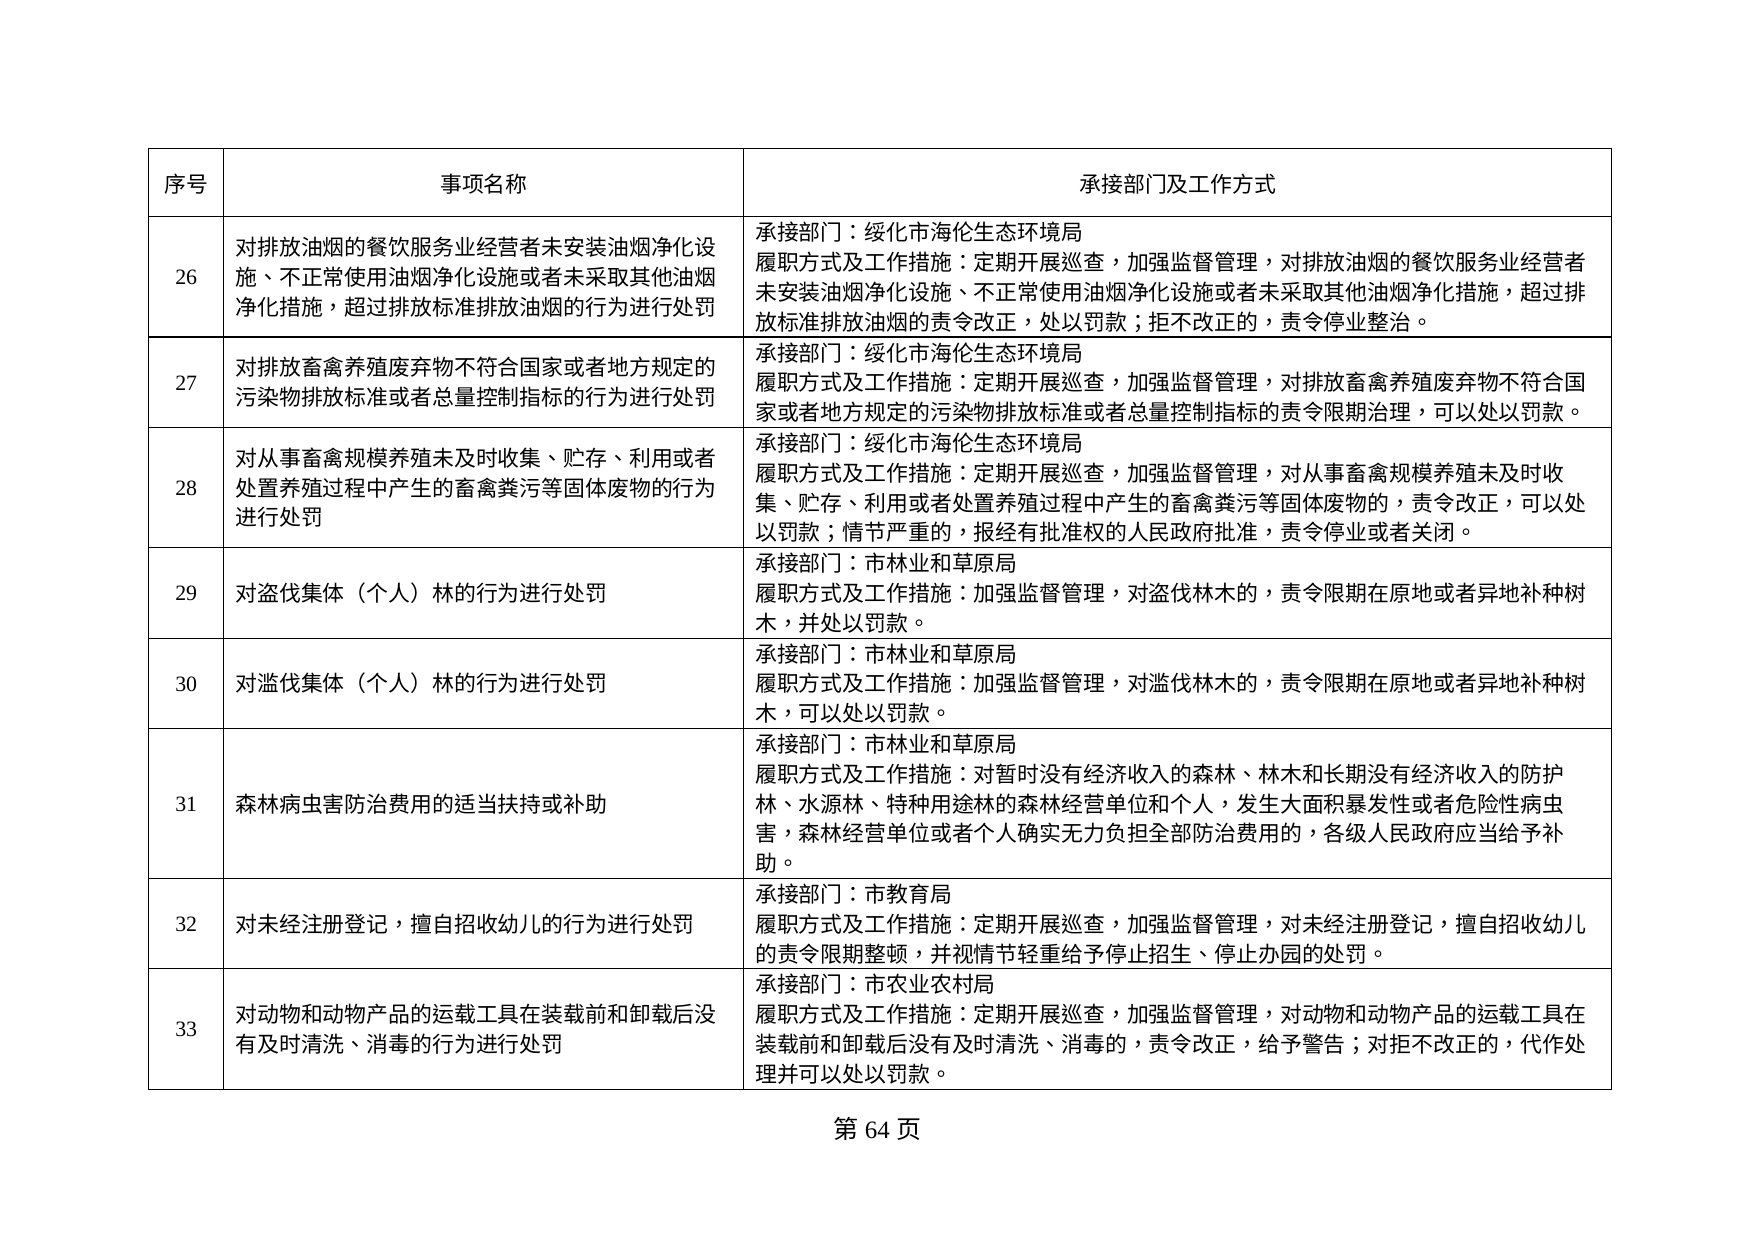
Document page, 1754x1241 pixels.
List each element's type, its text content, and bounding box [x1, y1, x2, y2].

table_cell 承接部门：市林业和草原局 履职方式及工作措施：对暂时没有经济收入的森林、林木和长期没有经济收入的防护林、水源林、特种用途林的森林经营单位和个人，发生大面积暴发性或者危险性病虫害，森林经营单位或者个人确实无力负担全部防治费用的，各级人民政府应当给予补助。 [744, 729, 1611, 878]
table_header 承接部门及工作方式 [744, 149, 1611, 216]
table_header 序号 [149, 149, 223, 216]
table_cell 对动物和动物产品的运载工具在装载前和卸载后没有及时清洗、消毒的行为进行处罚 [224, 969, 743, 1088]
table_cell 承接部门：绥化市海伦生态环境局 履职方式及工作措施：定期开展巡查，加强监督管理，对排放油烟的餐饮服务业经营者未安装油烟净化设施、不正常使用油烟净化设施或者未采取其他油烟净化措施，超过排放标准排放油烟的责令改正，处以罚款；拒不改正的，责令停业整治。 [744, 217, 1611, 336]
table_cell 承接部门：市林业和草原局 履职方式及工作措施：加强监督管理，对滥伐林木的，责令限期在原地或者异地补种树木，可以处以罚款。 [744, 639, 1611, 728]
table_cell 对滥伐集体（个人）林的行为进行处罚 [224, 639, 743, 728]
table_cell 27 [149, 338, 223, 427]
table_cell 26 [149, 217, 223, 336]
table_cell 森林病虫害防治费用的适当扶持或补助 [224, 729, 743, 878]
table_cell 30 [149, 639, 223, 728]
table_cell 对排放畜禽养殖废弃物不符合国家或者地方规定的污染物排放标准或者总量控制指标的行为进行处罚 [224, 338, 743, 427]
table_cell 29 [149, 548, 223, 637]
table_cell 31 [149, 729, 223, 878]
table_cell 33 [149, 969, 223, 1088]
table_cell 承接部门：绥化市海伦生态环境局 履职方式及工作措施：定期开展巡查，加强监督管理，对从事畜禽规模养殖未及时收集、贮存、利用或者处置养殖过程中产生的畜禽粪污等固体废物的，责令改正，可以处以罚款；情节严重的，报经有批准权的人民政府批准，责令停业或者关闭。 [744, 428, 1611, 547]
table_cell 28 [149, 428, 223, 547]
table_header 事项名称 [224, 149, 743, 216]
table_cell 承接部门：市农业农村局 履职方式及工作措施：定期开展巡查，加强监督管理，对动物和动物产品的运载工具在装载前和卸载后没有及时清洗、消毒的，责令改正，给予警告；对拒不改正的，代作处理并可以处以罚款。 [744, 969, 1611, 1088]
table_cell 对未经注册登记，擅自招收幼儿的行为进行处罚 [224, 879, 743, 968]
table_cell 承接部门：市教育局 履职方式及工作措施：定期开展巡查，加强监督管理，对未经注册登记，擅自招收幼儿的责令限期整顿，并视情节轻重给予停止招生、停止办园的处罚。 [744, 879, 1611, 968]
table_cell 对排放油烟的餐饮服务业经营者未安装油烟净化设施、不正常使用油烟净化设施或者未采取其他油烟净化措施，超过排放标准排放油烟的行为进行处罚 [224, 217, 743, 336]
table_cell 32 [149, 879, 223, 968]
table_cell 承接部门：市林业和草原局 履职方式及工作措施：加强监督管理，对盗伐林木的，责令限期在原地或者异地补种树木，并处以罚款。 [744, 548, 1611, 637]
table_cell 对从事畜禽规模养殖未及时收集、贮存、利用或者处置养殖过程中产生的畜禽粪污等固体废物的行为进行处罚 [224, 428, 743, 547]
table_cell 对盗伐集体（个人）林的行为进行处罚 [224, 548, 743, 637]
table_cell 承接部门：绥化市海伦生态环境局 履职方式及工作措施：定期开展巡查，加强监督管理，对排放畜禽养殖废弃物不符合国家或者地方规定的污染物排放标准或者总量控制指标的责令限期治理，可以处以罚款。 [744, 338, 1611, 427]
